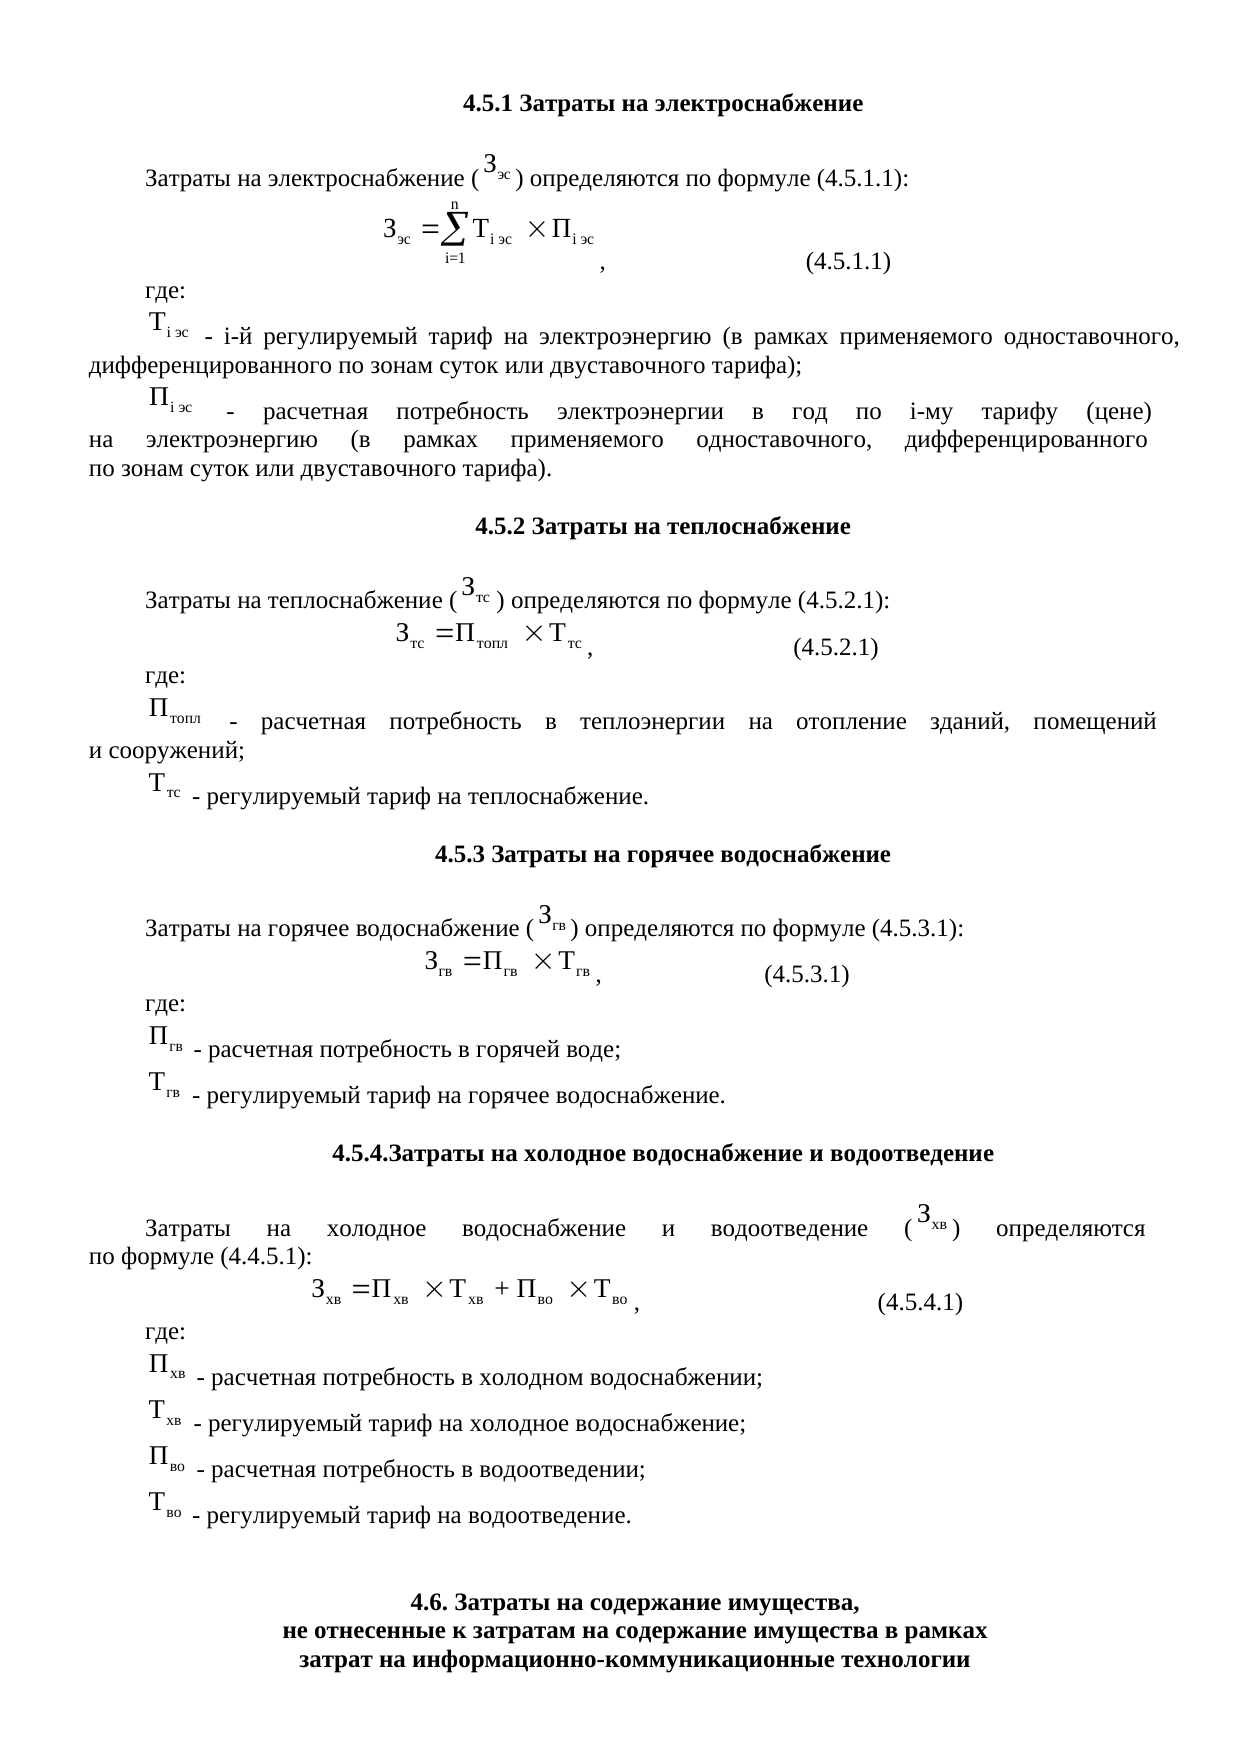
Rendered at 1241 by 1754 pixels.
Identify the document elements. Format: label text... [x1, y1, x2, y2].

text - расчетная потребность в холодном водоснабжении; [89, 1345, 1181, 1391]
text - регулируемый тариф на водоотведение. [89, 1483, 1181, 1529]
text - расчетная потребность в теплоэнергии на отопление зданий, помещений и сооружений; [89, 689, 1181, 764]
text 4.5.2 Затраты на теплоснабжение [89, 511, 1181, 539]
text , (4.5.3.1) [89, 942, 1181, 988]
text где: [89, 988, 1181, 1017]
text , (4.5.4.1) [89, 1270, 1181, 1316]
text - расчетная потребность в горячей воде; [89, 1017, 1181, 1063]
text Затраты на горячее водоснабжение () определяются по формуле (4.5.3.1): [89, 896, 1181, 942]
text - i-й регулируемый тариф на электроэнергию (в рамках применяемого одноставочного, дифференцированного по зонам суток или двуставочного тарифа); [89, 304, 1181, 378]
text Затраты на холодное водоснабжение и водоотведение () определяются по формуле (4.4.5.1): [89, 1195, 1181, 1270]
text - регулируемый тариф на холодное водоснабжение; [89, 1391, 1181, 1437]
text - расчетная потребность электроэнергии в год по i-му тарифу (цене) на электроэнергию (в рамках применяемого одноставочного, дифференцированного по зонам суток или двуставочного тарифа). [89, 378, 1181, 482]
text 4.5.3 Затраты на горячее водоснабжение [89, 839, 1181, 867]
text , (4.5.2.1) [89, 614, 1181, 660]
text затрат на информационно-коммуникационные технологии [89, 1644, 1181, 1673]
text - расчетная потребность в водоотведении; [89, 1437, 1181, 1483]
text где: [89, 275, 1181, 304]
text где: [89, 660, 1181, 689]
text Затраты на электроснабжение () определяются по формуле (4.5.1.1): [89, 145, 1181, 191]
text - регулируемый тариф на горячее водоснабжение. [89, 1063, 1181, 1109]
text 4.6. Затраты на содержание имущества, [89, 1587, 1181, 1615]
text не отнесенные к затратам на содержание имущества в рамках [89, 1615, 1181, 1644]
text где: [89, 1316, 1181, 1345]
text - регулируемый тариф на теплоснабжение. [89, 764, 1181, 810]
text 4.5.4.Затраты на холодное водоснабжение и водоотведение [89, 1138, 1181, 1167]
text Затраты на теплоснабжение () определяются по формуле (4.5.2.1): [89, 568, 1181, 614]
text , (4.5.1.1) [89, 191, 1181, 275]
text 4.5.1 Затраты на электроснабжение [89, 88, 1181, 117]
